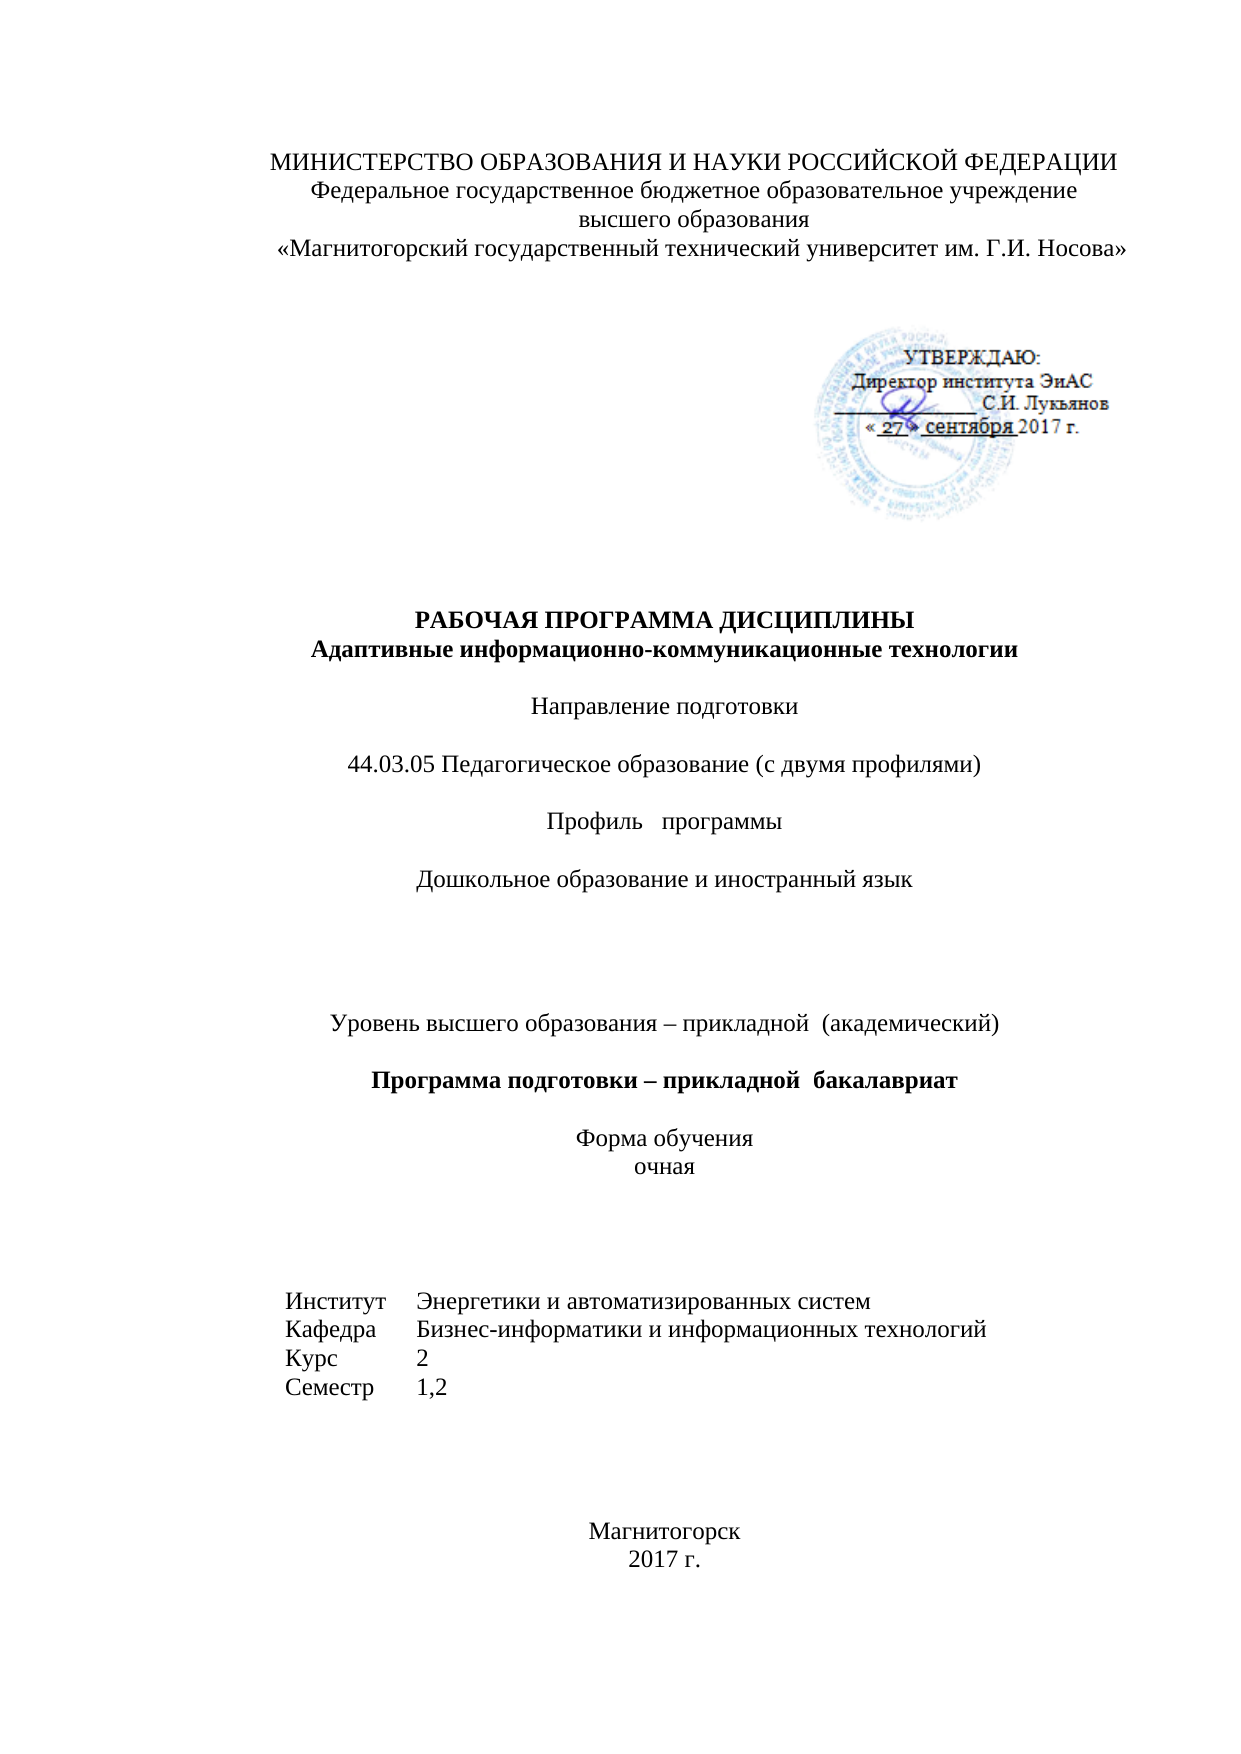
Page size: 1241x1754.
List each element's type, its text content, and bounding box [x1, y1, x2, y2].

text Форма обучения [177, 1123, 1152, 1151]
text Дошкольное образование и иностранный язык [177, 864, 1152, 893]
text Направление подготовки [177, 691, 1152, 720]
text РАБОЧАЯ ПРОГРАММА ДИСЦИПЛИНЫ [177, 605, 1152, 634]
text высшего образования [177, 204, 1152, 233]
text Уровень высшего образования – прикладной (академический) [177, 1008, 1152, 1036]
text МИНИСТЕРСТВО ОБРАЗОВАНИЯ И НАУКИ РОССИЙСКОЙ ФЕДЕРАЦИИ [177, 147, 1152, 176]
table_header Институт [274, 1286, 405, 1314]
table_cell 1,2 [405, 1372, 1055, 1401]
table_cell Кафедра [274, 1315, 405, 1343]
table_cell Семестр [274, 1372, 405, 1401]
table_header Энергетики и автоматизированных систем [405, 1286, 1055, 1314]
table_cell Бизнес-информатики и информационных технологий [405, 1315, 1055, 1343]
text 2017 г. [177, 1544, 1152, 1573]
text Магнитогорск [177, 1516, 1152, 1544]
text Адаптивные информационно-коммуникационные технологии [177, 634, 1152, 663]
picture [802, 319, 1117, 548]
text очная [177, 1151, 1152, 1180]
table_cell 2 [405, 1343, 1055, 1372]
text 44.03.05 Педагогическое образование (с двумя профилями) [177, 749, 1152, 778]
text Программа подготовки – прикладной бакалавриат [177, 1065, 1152, 1094]
text «Магнитогорский государственный технический университет им. Г.И. Носова» [177, 233, 1152, 262]
text Федеральное государственное бюджетное образовательное учреждение [177, 176, 1152, 204]
table_cell Курс [274, 1343, 405, 1372]
text Профиль программы [177, 806, 1152, 835]
